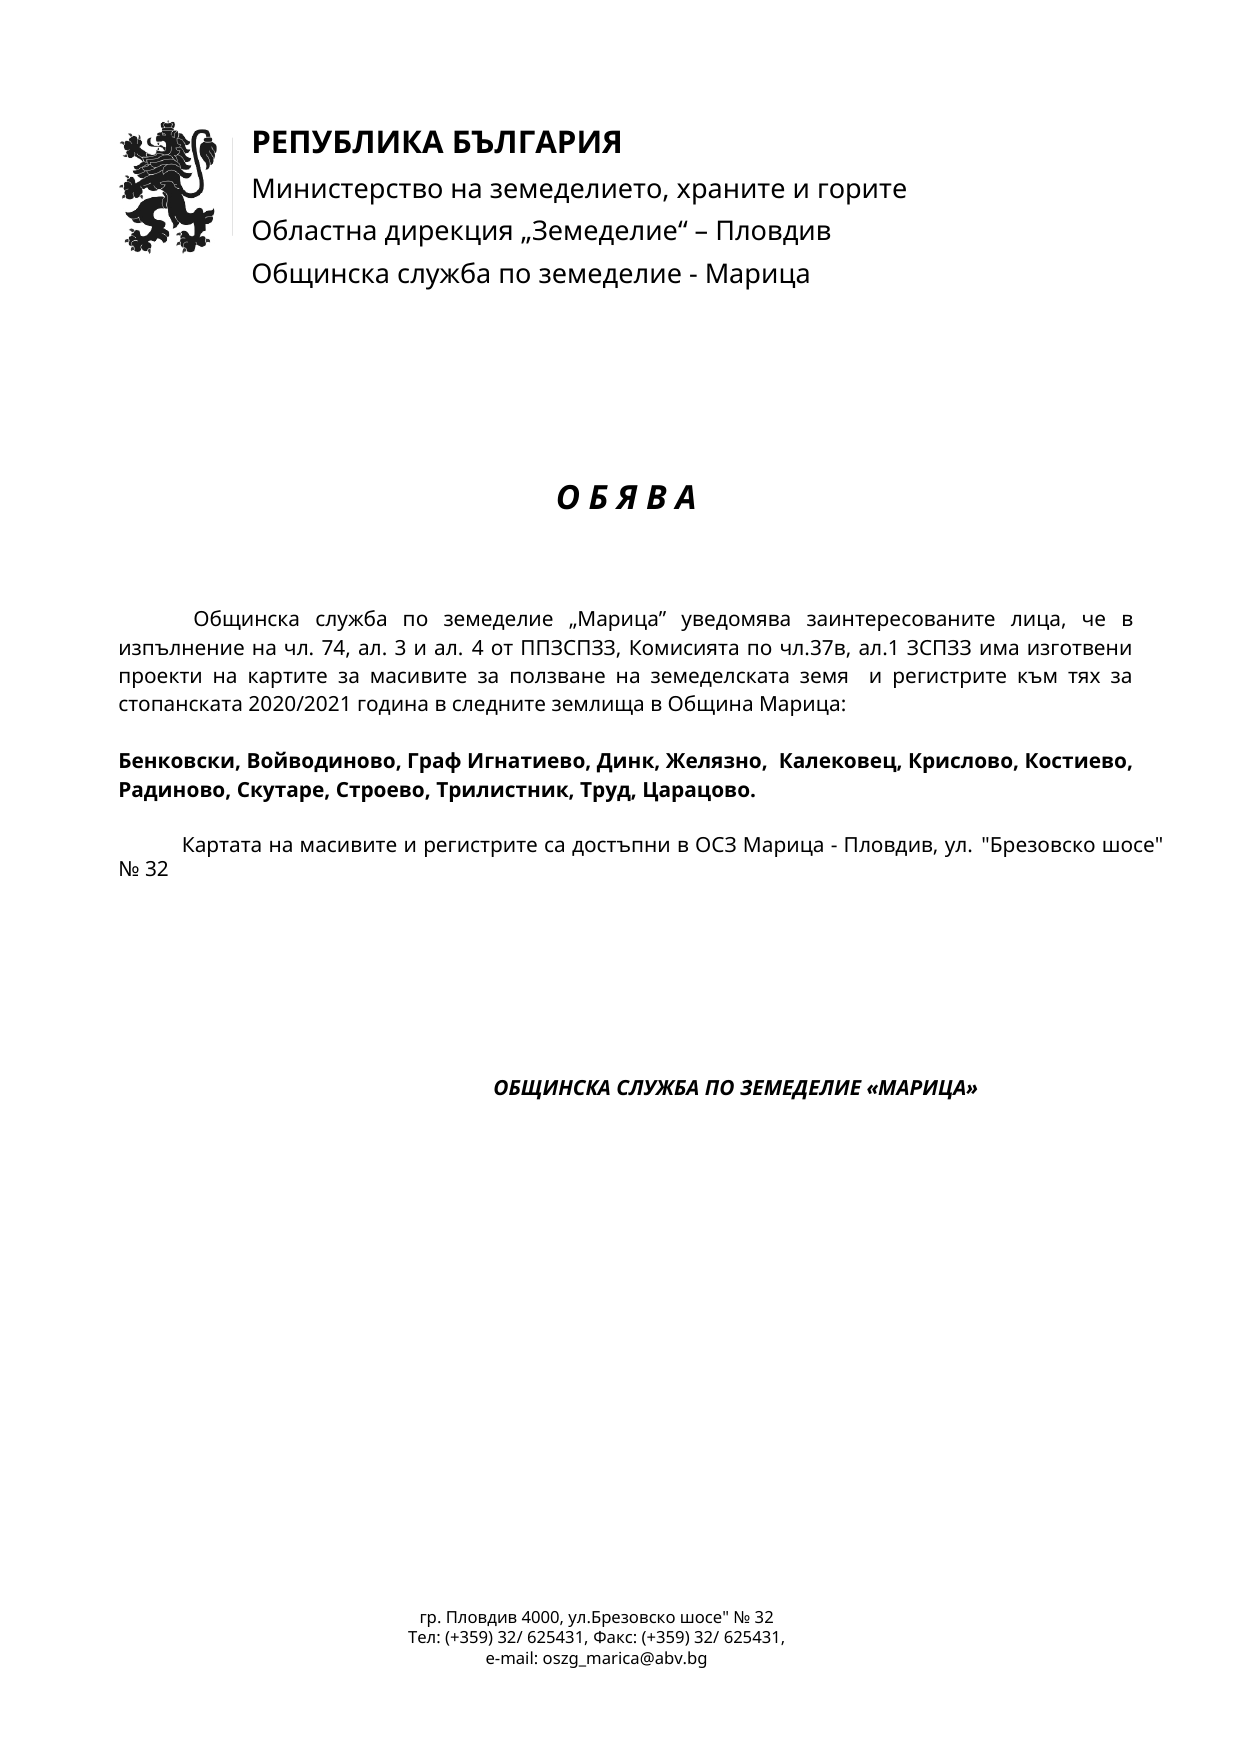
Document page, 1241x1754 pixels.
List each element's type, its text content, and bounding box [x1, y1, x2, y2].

picture [118, 120, 233, 255]
text Общинска служба по земеделие „Марица” уведомява заинтересованите лица, че в изпълнение на чл. 74, ал. 3 и ал. 4 от ППЗСПЗЗ, Комисията по чл.37в, ал.1 ЗСПЗЗ има изготвени проекти на картите за масивите за ползване на земеделската земя и регистрите към тях за стопанската 2020/2021 година в следните землища в Община Марица: [118, 604, 1134, 718]
text ОБЩИНСКА СЛУЖБА ПО ЗЕМЕДЕЛИЕ «МАРИЦА» [493, 1073, 1134, 1101]
text О Б Я В А [118, 473, 1134, 519]
text Бенковски, Войводиново, Граф Игнатиево, Динк, Желязно, Калековец, Крислово, Костиево, Радиново, Скутаре, Строево, Трилистник, Труд, Царацово. [118, 746, 1134, 803]
text Картата на масивите и регистрите са достъпни в ОСЗ Марица - Пловдив, ул. "Брезовско шосе" № 32 [118, 832, 1163, 883]
